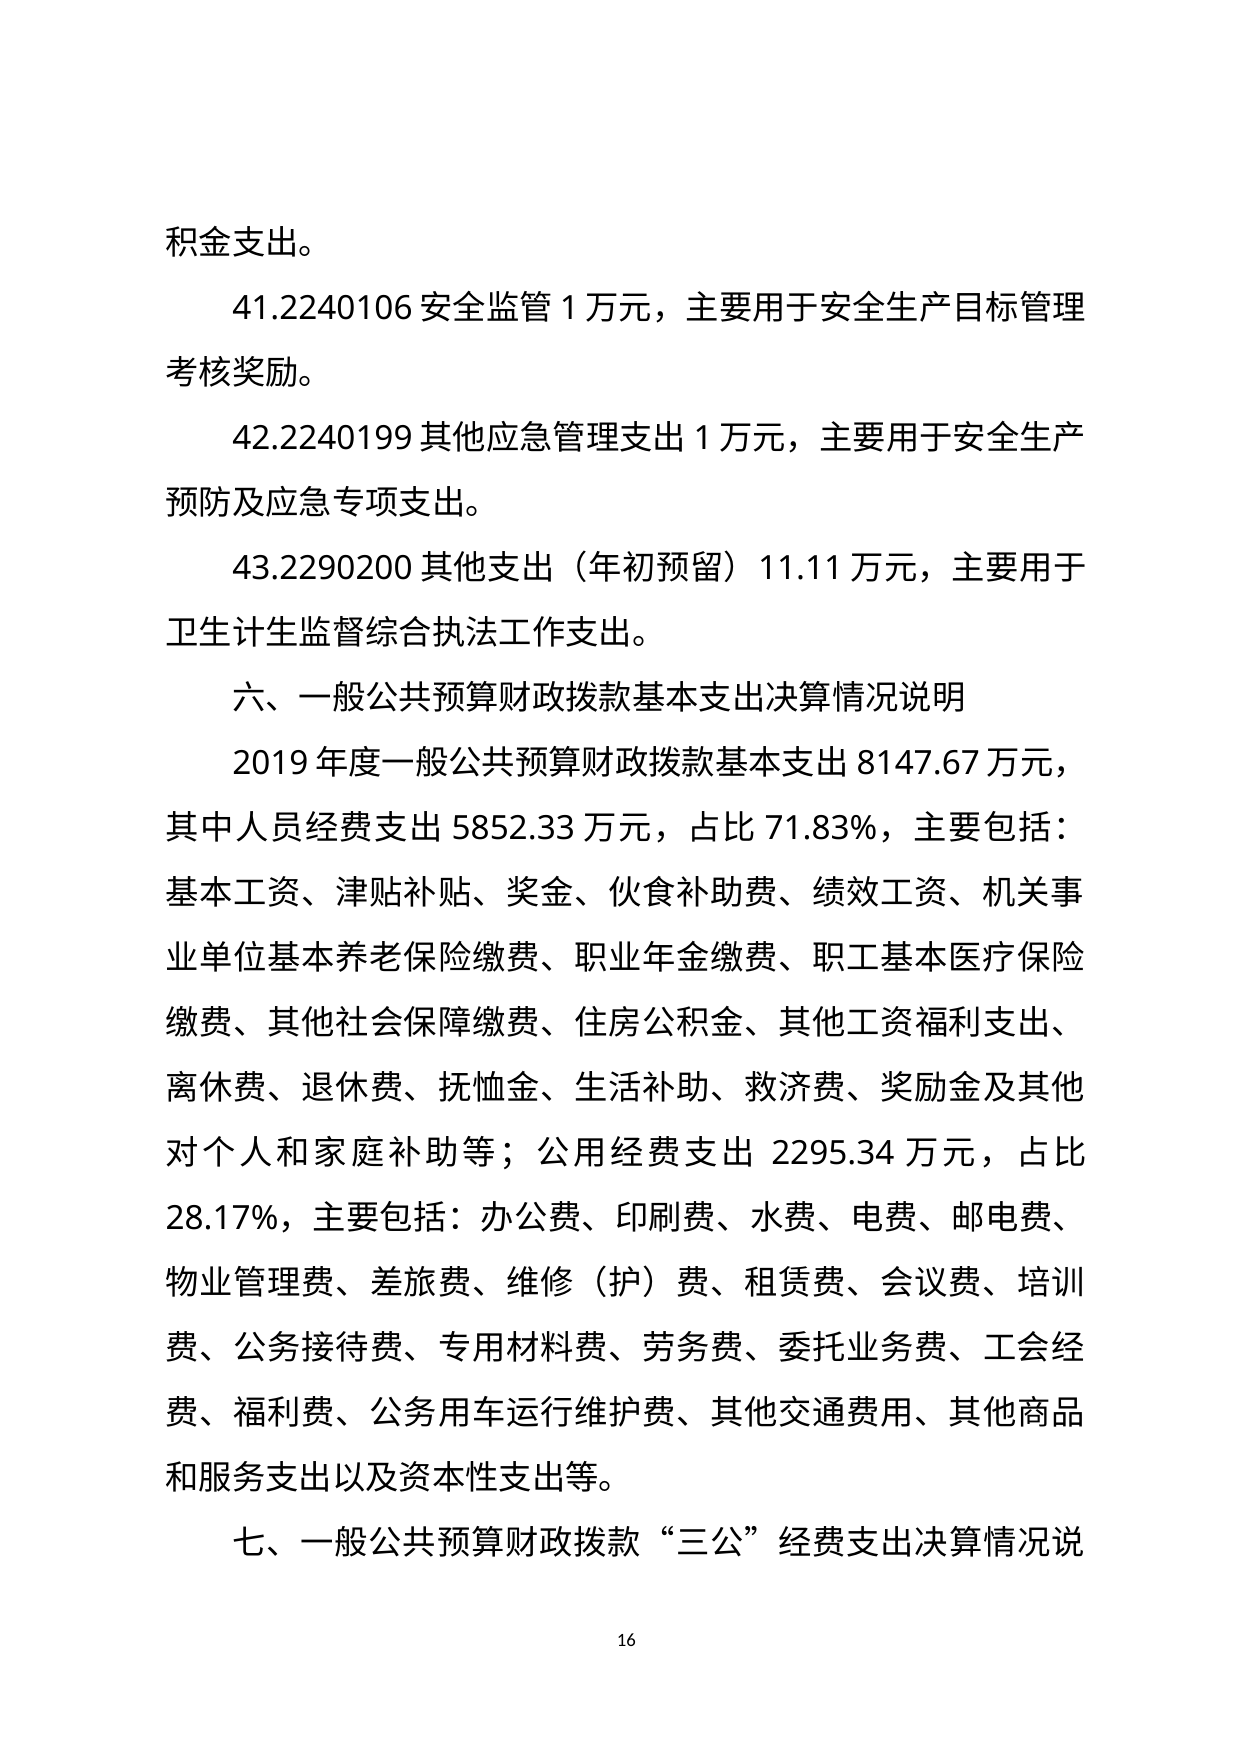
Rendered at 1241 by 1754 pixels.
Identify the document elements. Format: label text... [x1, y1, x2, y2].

text 六、一般公共预算财政拨款基本支出决算情况说明 [165, 663, 1087, 728]
text 2019年度一般公共预算财政拨款基本支出8147.67万元，其中人员经费支出5852.33万元，占比71.83%，主要包括：基本工资、津贴补贴、奖金、伙食补助费、绩效工资、机关事业单位基本养老保险缴费、职业年金缴费、职工基本医疗保险缴费、其他社会保障缴费、住房公积金、其他工资福利支出、离休费、退休费、抚恤金、生活补助、救济费、奖励金及其他对个人和家庭补助等；公用经费支出 2295.34万元，占比28.17%，主要包括：办公费、印刷费、水费、电费、邮电费、物业管理费、差旅费、维修（护）费、租赁费、会议费、培训费、公务接待费、专用材料费、劳务费、委托业务费、工会经费、福利费、公务用车运行维护费、其他交通费用、其他商品和服务支出以及资本性支出等。 [165, 728, 1087, 1508]
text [165, 208, 1087, 273]
text 41.2240106安全监管1万元，主要用于安全生产目标管理考核奖励。 [165, 273, 1087, 403]
text 43.2290200其他支出（年初预留）11.11万元，主要用于卫生计生监督综合执法工作支出。 [165, 533, 1087, 663]
text 42.2240199其他应急管理支出1万元，主要用于安全生产预防及应急专项支出。 [165, 403, 1087, 533]
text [165, 1508, 1087, 1573]
